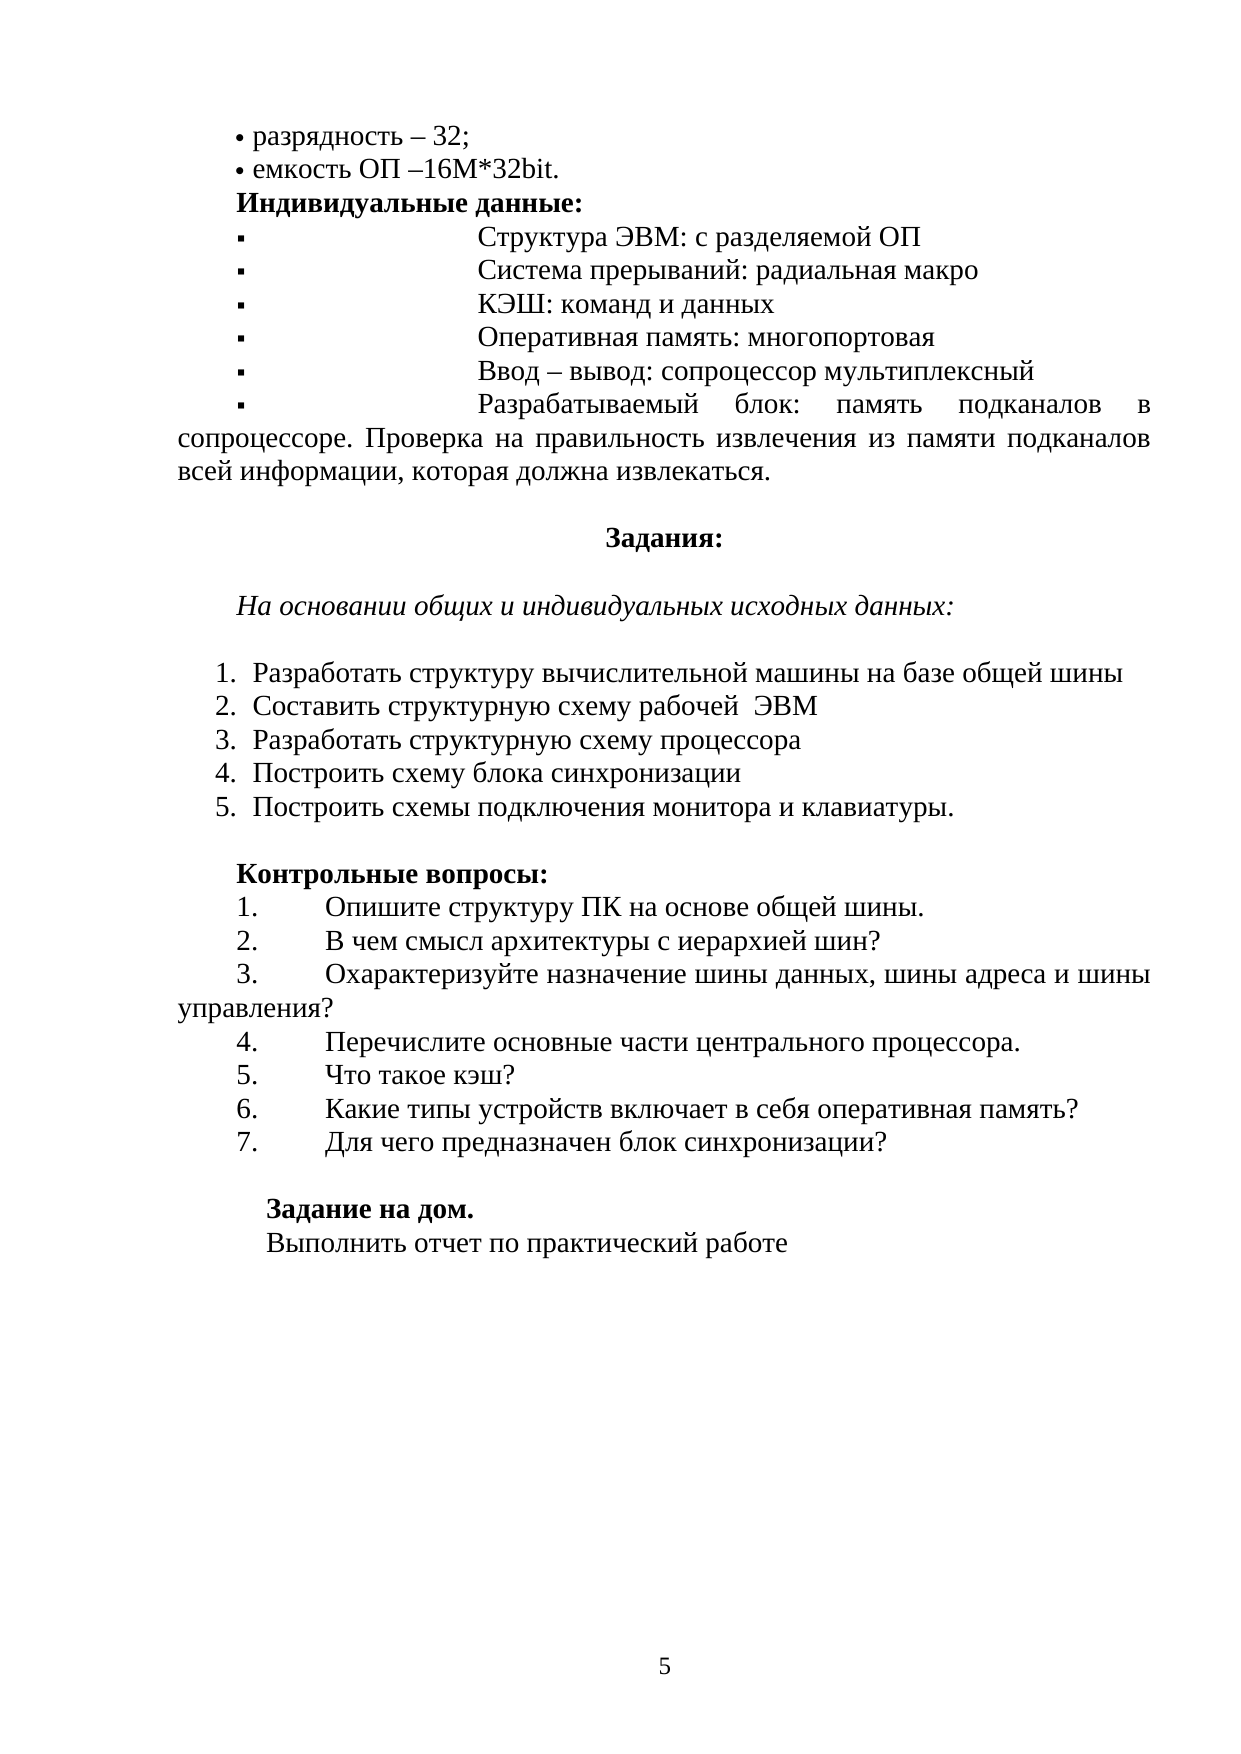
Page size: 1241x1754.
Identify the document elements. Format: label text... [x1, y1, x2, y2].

text Задания: [177, 521, 1152, 554]
text Индивидуальные данные: [177, 185, 1152, 219]
list В чем смысл архитектуры с иерархией шин? [177, 923, 1152, 957]
list Разработать структурную схему процессора [215, 722, 1152, 755]
list разрядность – 32; [177, 118, 1152, 152]
text Выполнить отчет по практический работе [177, 1225, 1152, 1258]
list Разрабатываемый блок: память подканалов в сопроцессоре. Проверка на правильность извлечения из памяти подканалов всей информации, которая должна извлекаться. [177, 386, 1152, 487]
list Построить схему блока синхронизации [215, 755, 1152, 789]
text Контрольные вопросы: [177, 856, 1152, 889]
text Задание на дом. [177, 1191, 1152, 1225]
list Что такое кэш? [177, 1057, 1152, 1091]
list Для чего предназначен блок синхронизации? [177, 1124, 1152, 1158]
list Составить структурную схему рабочей ЭВМ [215, 688, 1152, 722]
list Перечислите основные части центрального процессора. [177, 1024, 1152, 1057]
list Структура ЭВМ: с разделяемой ОП [177, 219, 1152, 252]
list Опишите структуру ПК на основе общей шины. [177, 889, 1152, 923]
list Какие типы устройств включает в себя оперативная память? [177, 1091, 1152, 1124]
list Охарактеризуйте назначение шины данных, шины адреса и шины управления? [177, 957, 1152, 1024]
list КЭШ: команд и данных [177, 286, 1152, 319]
list Ввод – вывод: сопроцессор мультиплексный [177, 353, 1152, 386]
text На основании общих и индивидуальных исходных данных: [177, 588, 1152, 621]
list Система прерываний: радиальная макро [177, 252, 1152, 286]
list емкость ОП –16М*32bit. [177, 152, 1152, 185]
list Построить схемы подключения монитора и клавиатуры. [215, 789, 1152, 822]
list Оперативная память: многопортовая [177, 319, 1152, 353]
list Разработать структуру вычислительной машины на базе общей шины [215, 655, 1152, 688]
